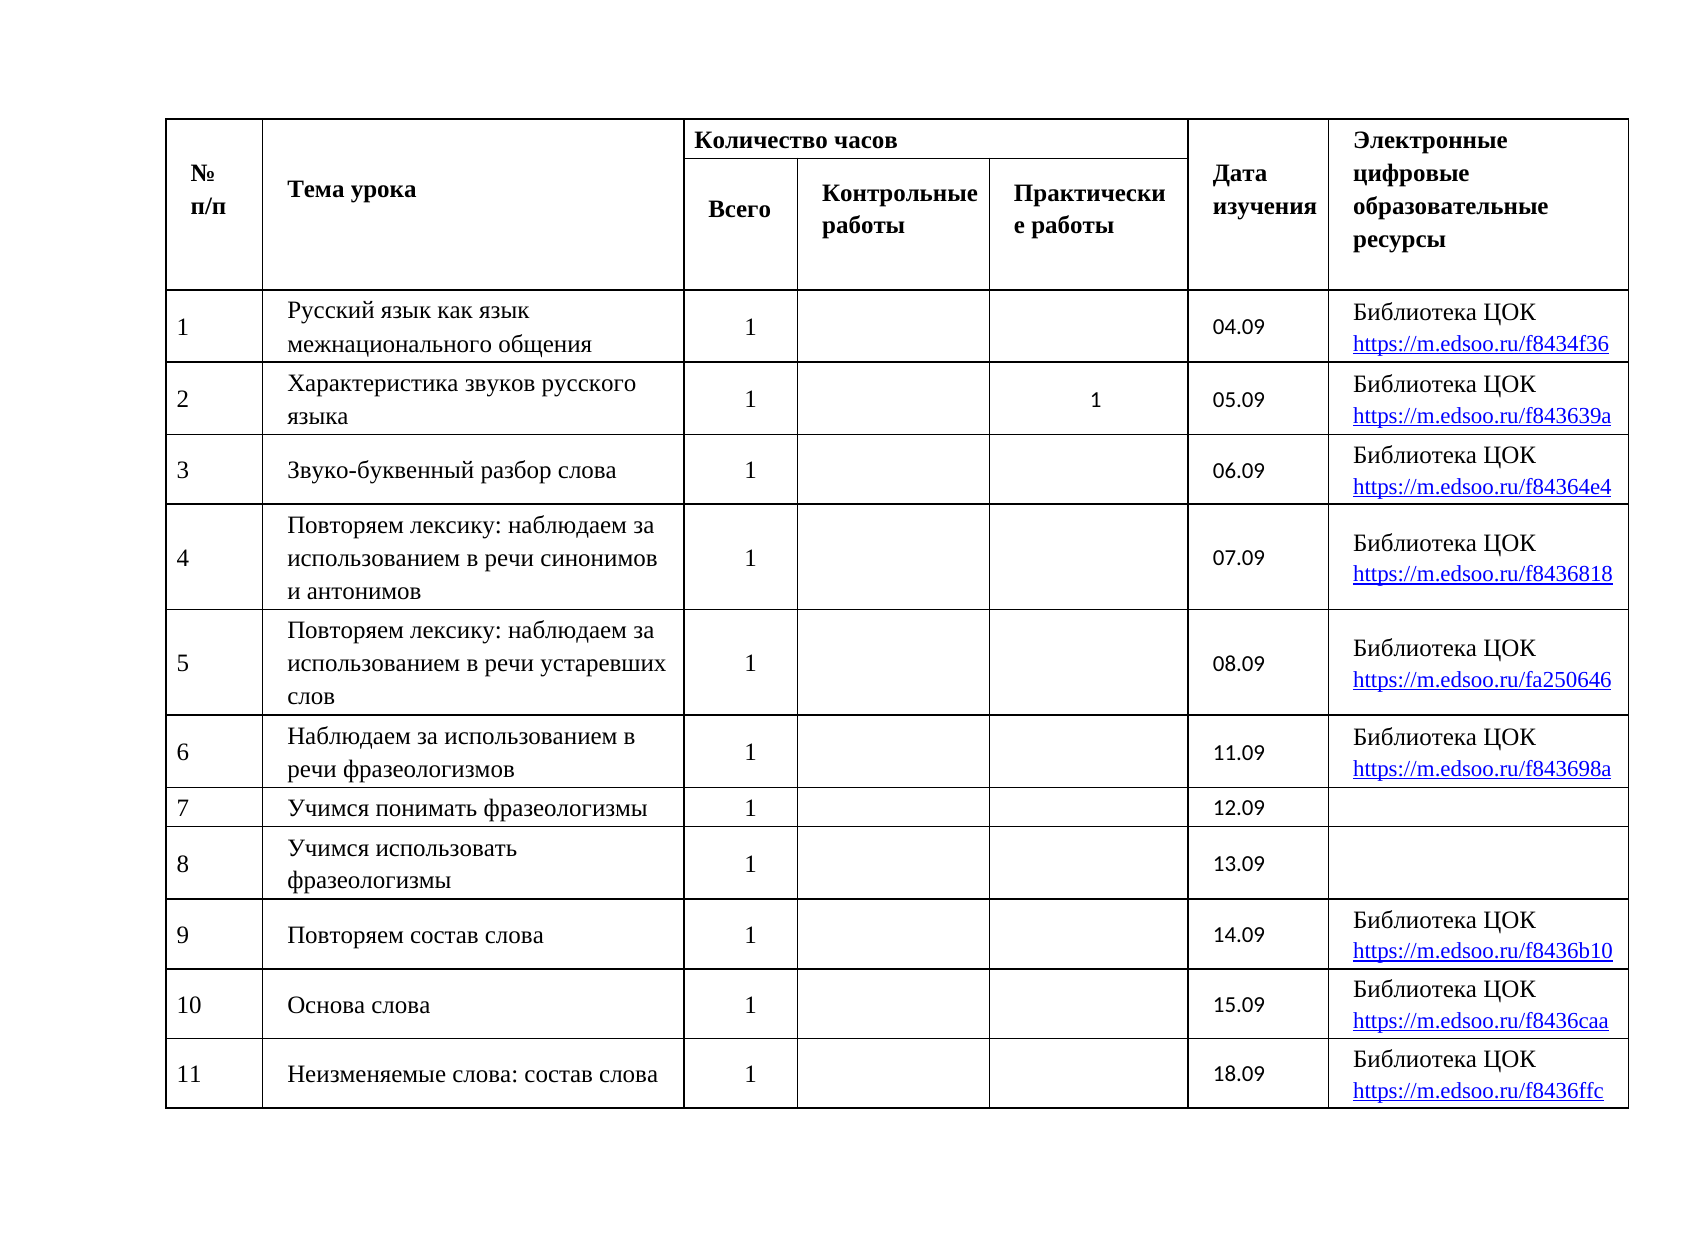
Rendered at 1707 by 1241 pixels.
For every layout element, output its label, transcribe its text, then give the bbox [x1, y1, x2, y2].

table_cell Характеристика звуков русского языка [263, 363, 683, 434]
table_cell 11.09 [1189, 716, 1328, 786]
table_cell 8 [167, 827, 262, 898]
table_cell 11 [167, 1039, 262, 1107]
table_cell [798, 970, 989, 1037]
table_cell Библиотека ЦОК https://m.edsoo.ru/f843639a [1329, 363, 1628, 434]
table_header № п/п [167, 120, 262, 289]
table_cell Наблюдаем за использованием в речи фразеологизмов [263, 716, 683, 786]
table_cell Русский язык как язык межнационального общения [263, 291, 683, 361]
table_cell [798, 716, 989, 786]
table_cell 08.09 [1189, 610, 1328, 714]
table_cell 12.09 [1189, 788, 1328, 826]
table_cell [990, 788, 1187, 826]
table_cell 1 [167, 291, 262, 361]
table_cell Библиотека ЦОК https://m.edsoo.ru/f8436818 [1329, 505, 1628, 609]
table_cell Библиотека ЦОК https://m.edsoo.ru/f8434f36 [1329, 291, 1628, 361]
table_cell [798, 435, 989, 503]
table_cell [798, 363, 989, 434]
table_cell [798, 1039, 989, 1107]
table_cell Всего [685, 159, 797, 289]
table_cell 15.09 [1189, 970, 1328, 1037]
table_cell 1 [685, 505, 797, 609]
table_cell Библиотека ЦОК https://m.edsoo.ru/f843698a [1329, 716, 1628, 786]
table_cell [798, 291, 989, 361]
table_cell [990, 970, 1187, 1037]
table_cell [990, 505, 1187, 609]
table_cell 1 [685, 827, 797, 898]
table_cell [990, 716, 1187, 786]
table_cell Практические работы [990, 159, 1187, 289]
table_cell 1 [990, 363, 1187, 434]
table_cell 18.09 [1189, 1039, 1328, 1107]
table_cell [1329, 788, 1628, 826]
table_cell [990, 435, 1187, 503]
table_header Тема урока [263, 120, 683, 289]
table_cell [798, 788, 989, 826]
table_cell [798, 610, 989, 714]
table_cell [798, 827, 989, 898]
table_cell Основа слова [263, 970, 683, 1037]
table_cell 13.09 [1189, 827, 1328, 898]
table_cell [1329, 827, 1628, 898]
table_cell Звуко-­буквенный разбор слова [263, 435, 683, 503]
table_cell [990, 827, 1187, 898]
table_cell Повторяем лексику: наблюдаем за использованием в речи синонимов и антонимов [263, 505, 683, 609]
table_cell Учимся использовать фразеологизмы [263, 827, 683, 898]
table_cell 1 [685, 900, 797, 968]
table_cell Библиотека ЦОК https://m.edsoo.ru/f8436caa [1329, 970, 1628, 1037]
table_cell 07.09 [1189, 505, 1328, 609]
table_cell Неизменяемые слова: состав слова [263, 1039, 683, 1107]
table_cell 5 [167, 610, 262, 714]
table_cell Библиотека ЦОК https://m.edsoo.ru/f8436ffc [1329, 1039, 1628, 1107]
table_cell 06.09 [1189, 435, 1328, 503]
table_cell Контрольные работы [798, 159, 989, 289]
table_cell [798, 505, 989, 609]
table_cell Библиотека ЦОК https://m.edsoo.ru/f8436b10 [1329, 900, 1628, 968]
table_cell 04.09 [1189, 291, 1328, 361]
table_cell 6 [167, 716, 262, 786]
table_cell Библиотека ЦОК https://m.edsoo.ru/f84364e4 [1329, 435, 1628, 503]
table_cell 14.09 [1189, 900, 1328, 968]
table_cell 7 [167, 788, 262, 826]
table_cell 1 [685, 435, 797, 503]
table_cell 05.09 [1189, 363, 1328, 434]
table_cell Библиотека ЦОК https://m.edsoo.ru/fa250646 [1329, 610, 1628, 714]
table_header Количество часов [685, 120, 1187, 157]
table_cell 9 [167, 900, 262, 968]
table_cell 1 [685, 970, 797, 1037]
table_cell 10 [167, 970, 262, 1037]
table_cell Повторяем состав слова [263, 900, 683, 968]
table_cell 1 [685, 291, 797, 361]
table_cell [990, 1039, 1187, 1107]
table_cell [990, 291, 1187, 361]
table_cell 3 [167, 435, 262, 503]
table_cell Повторяем лексику: наблюдаем за использованием в речи устаревших слов [263, 610, 683, 714]
table_cell 1 [685, 788, 797, 826]
table_header Электронные цифровые образовательные ресурсы [1329, 120, 1628, 289]
table_cell [798, 900, 989, 968]
table_cell 1 [685, 363, 797, 434]
table_cell [990, 900, 1187, 968]
table_cell 2 [167, 363, 262, 434]
table_cell Учимся понимать фразеологизмы [263, 788, 683, 826]
table_cell 1 [685, 716, 797, 786]
table_cell 1 [685, 610, 797, 714]
table_header Дата изучения [1189, 120, 1328, 289]
table_cell [990, 610, 1187, 714]
table_cell 4 [167, 505, 262, 609]
table_cell 1 [685, 1039, 797, 1107]
